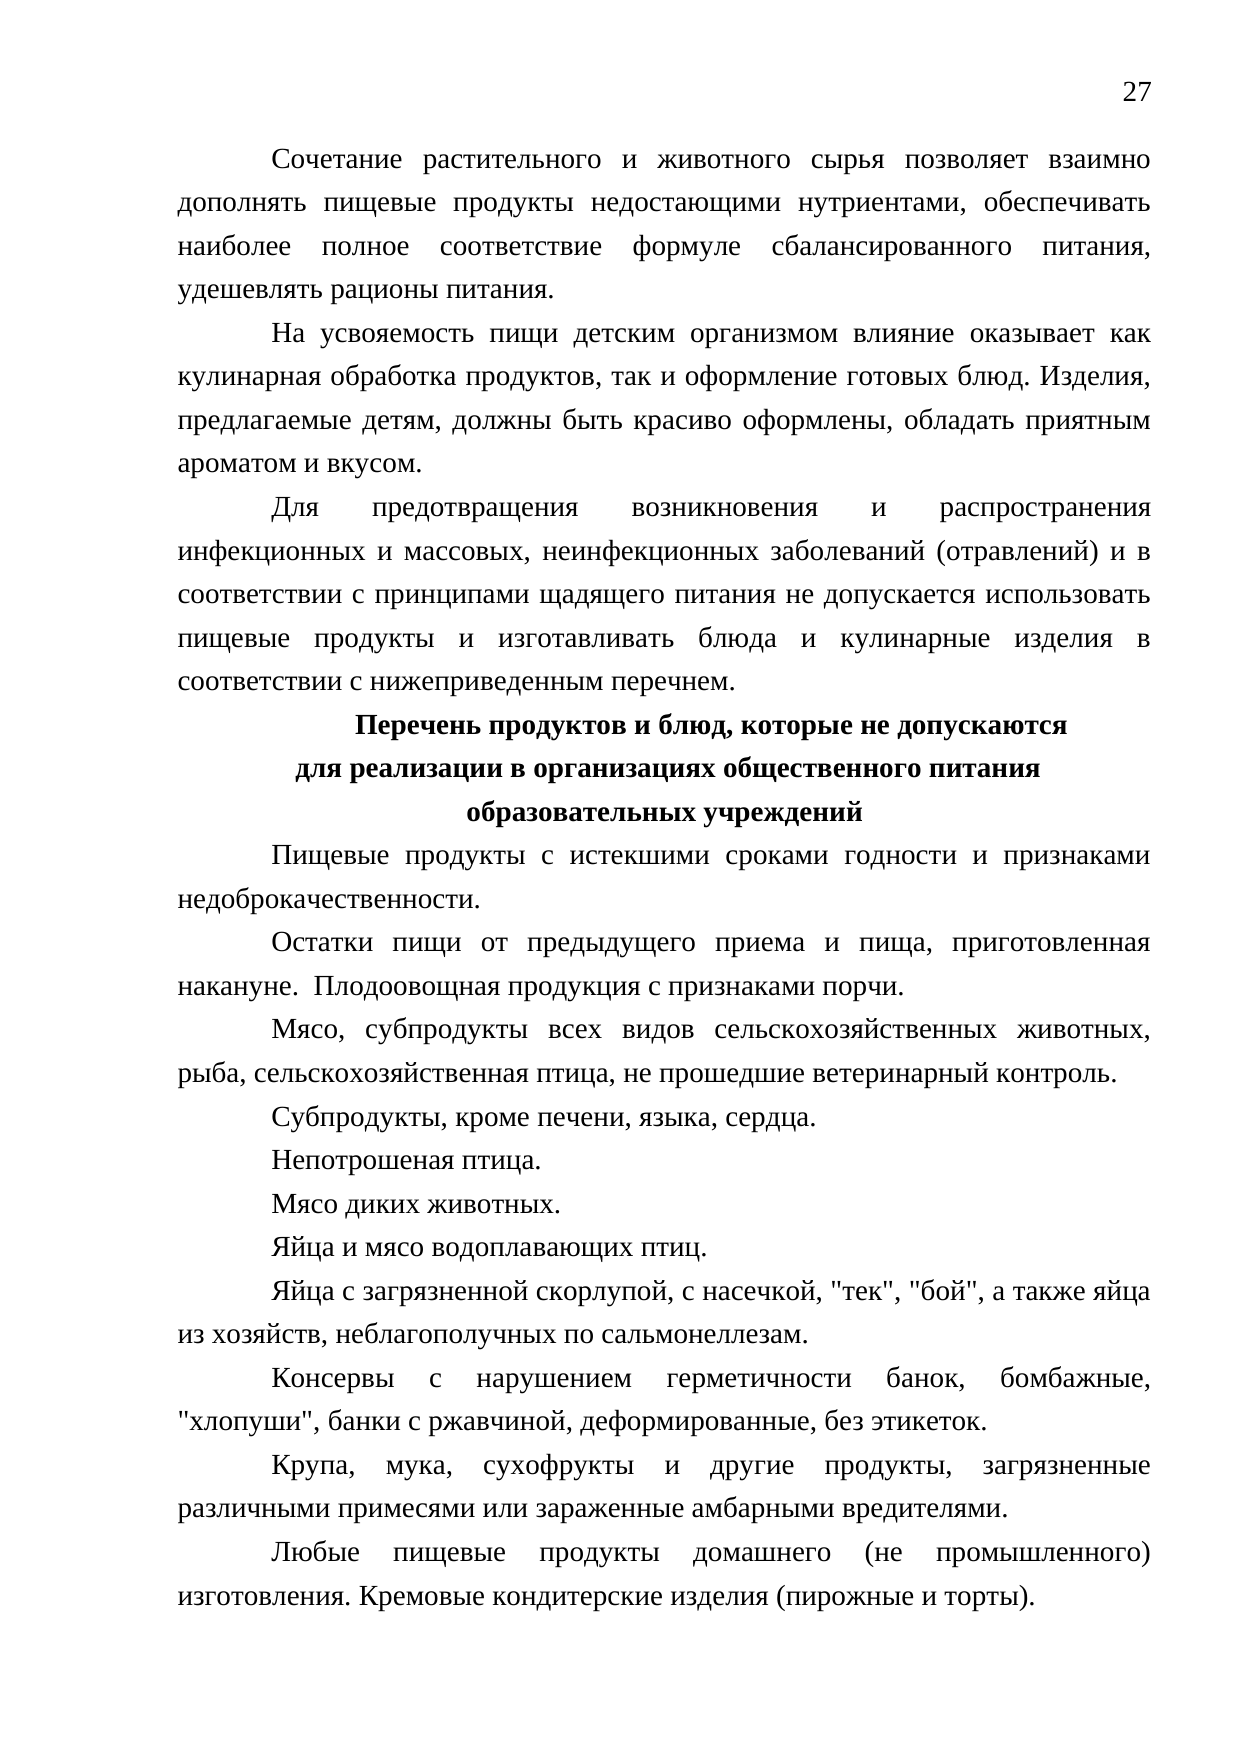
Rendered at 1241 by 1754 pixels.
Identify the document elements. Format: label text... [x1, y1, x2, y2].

text образовательных учреждений [177, 794, 1152, 827]
text Любые пищевые продукты домашнего (не промышленного) изготовления. Кремовые кондитерские изделия (пирожные и торты). [177, 1534, 1152, 1611]
text Перечень продуктов и блюд, которые не допускаются для реализации в организациях общественного питания [177, 707, 1152, 784]
text Для предотвращения возникновения и распространения инфекционных и массовых, неинфекционных заболеваний (отравлений) и в соответствии с принципами щадящего питания не допускается использовать пищевые продукты и изготавливать блюда и кулинарные изделия в соответствии с нижеприведенным перечнем. [177, 489, 1152, 697]
text Непотрошеная птица. [177, 1142, 1152, 1176]
text Яйца с загрязненной скорлупой, с насечкой, "тек", "бой", а также яйца из хозяйств, неблагополучных по сальмонеллезам. [177, 1273, 1152, 1350]
text Консервы с нарушением герметичности банок, бомбажные, "хлопуши", банки с ржавчиной, деформированные, без этикеток. [177, 1360, 1152, 1437]
text Яйца и мясо водоплавающих птиц. [177, 1229, 1152, 1263]
text Мясо, субпродукты всех видов сельскохозяйственных животных, рыба, сельскохозяйственная птица, не прошедшие ветеринарный контроль. [177, 1012, 1152, 1089]
text Остатки пищи от предыдущего приема и пища, приготовленная накануне. Плодоовощная продукция с признаками порчи. [177, 924, 1152, 1002]
text Мясо диких животных. [177, 1186, 1152, 1219]
text Пищевые продукты с истекшими сроками годности и признаками недоброкачественности. [177, 837, 1152, 914]
text Субпродукты, кроме печени, языка, сердца. [177, 1099, 1152, 1132]
text Сочетание растительного и животного сырья позволяет взаимно дополнять пищевые продукты недостающими нутриентами, обеспечивать наиболее полное соответствие формуле сбалансированного питания, удешевлять рационы питания. [177, 141, 1152, 305]
text Крупа, мука, сухофрукты и другие продукты, загрязненные различными примесями или зараженные амбарными вредителями. [177, 1447, 1152, 1524]
text На усвояемость пищи детским организмом влияние оказывает как кулинарная обработка продуктов, так и оформление готовых блюд. Изделия, предлагаемые детям, должны быть красиво оформлены, обладать приятным ароматом и вкусом. [177, 315, 1152, 479]
